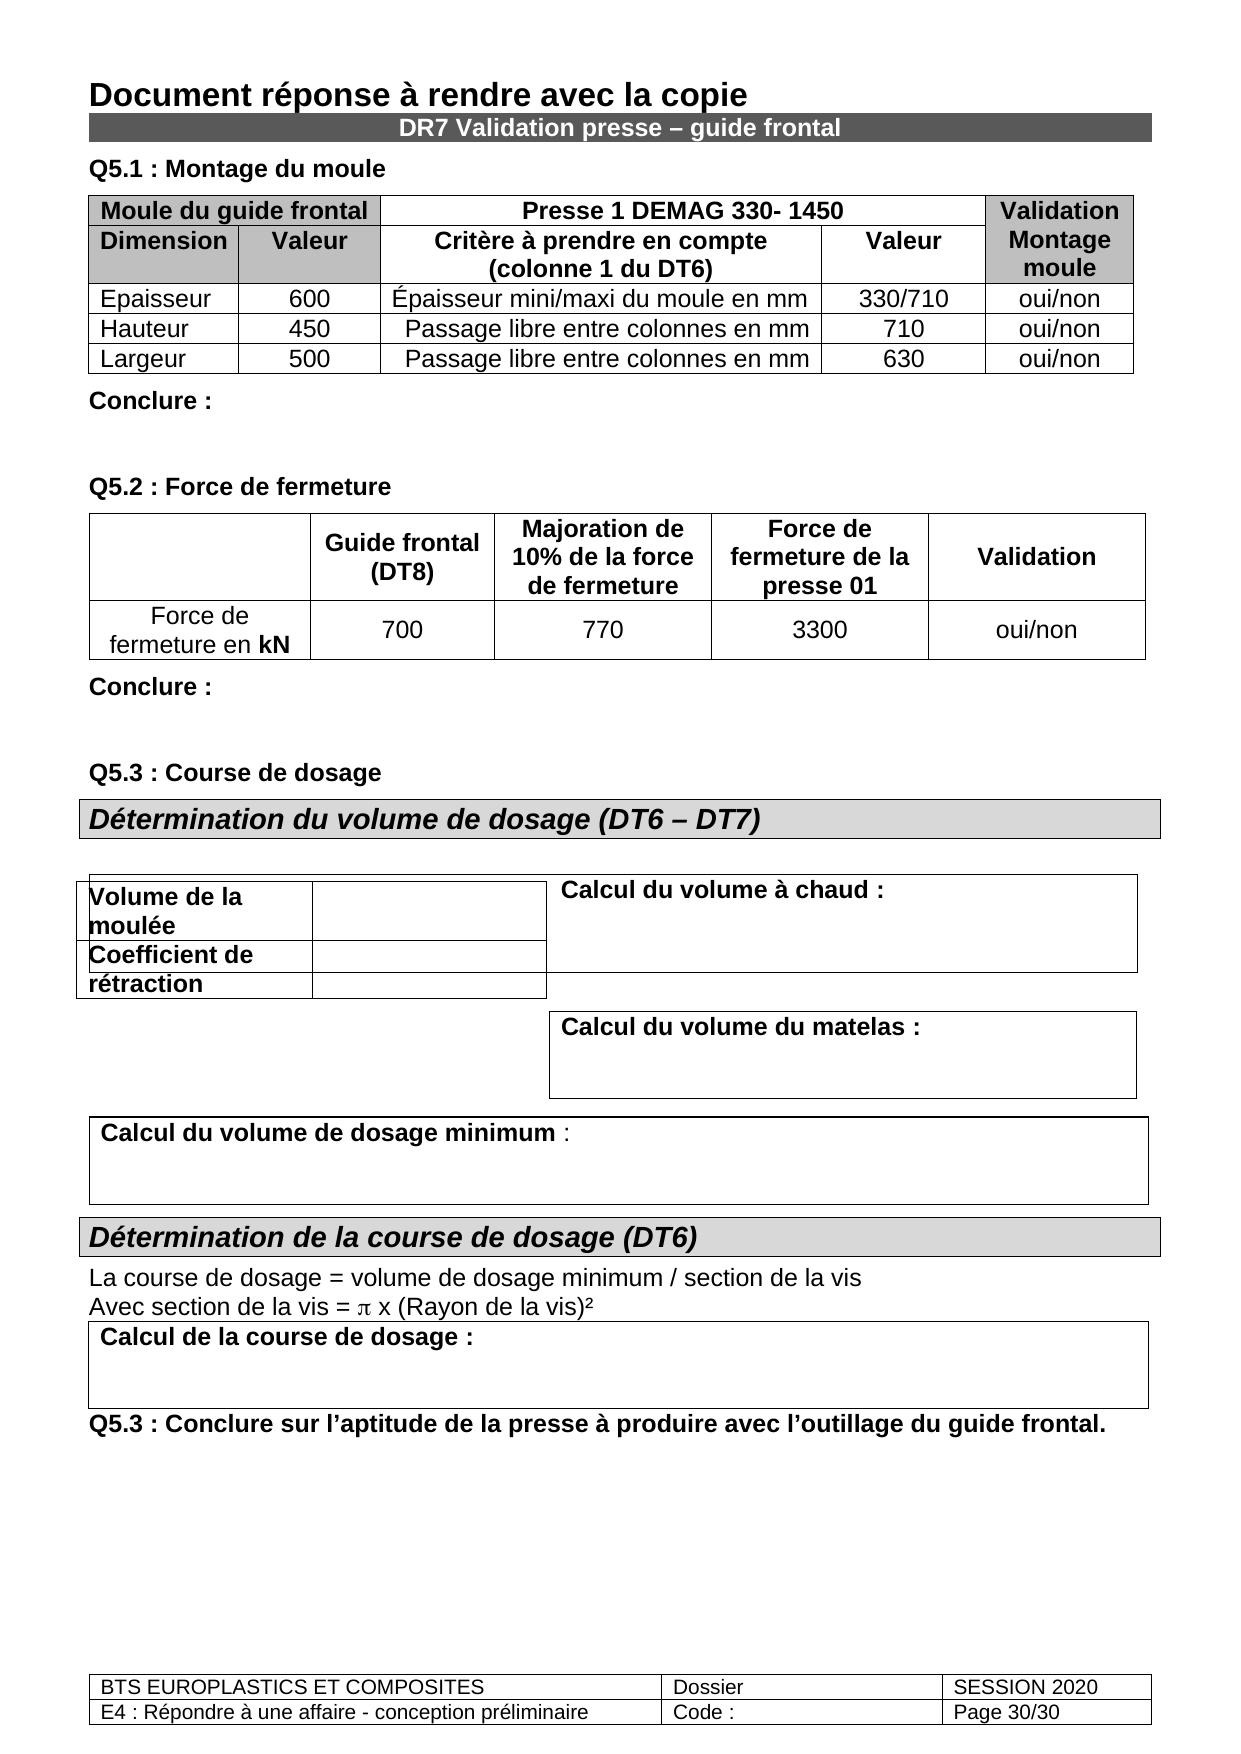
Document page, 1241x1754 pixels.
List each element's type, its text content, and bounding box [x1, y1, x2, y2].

text Q5.2 : Force de fermeture [89, 472, 1152, 501]
table_cell Valeur [822, 226, 985, 283]
table_header Force de fermeture de la presse 01 [712, 514, 928, 600]
table_header Presse 1 DEMAG 330- 1450 [381, 196, 985, 225]
table_header Moule du guide frontal [89, 196, 380, 225]
table_cell 450 [239, 314, 380, 343]
table_cell oui/non [929, 601, 1145, 658]
table_header Validation [929, 514, 1145, 600]
table_cell Épaisseur mini/maxi du moule en mm [381, 284, 821, 313]
table_cell Passage libre entre colonnes en mm [381, 314, 821, 343]
table_header Calcul du volume à chaud : [90, 875, 1137, 972]
table_header Guide frontal (DT8) [311, 514, 494, 600]
table_cell oui/non [986, 314, 1133, 343]
table_cell Epaisseur [89, 284, 238, 313]
table_cell oui/non [986, 344, 1133, 373]
text Avec section de la vis = x (Rayon de la vis)² [89, 1292, 1152, 1321]
table_cell 330/710 [822, 284, 985, 313]
table_cell 710 [822, 314, 985, 343]
table_header Calcul du volume de dosage minimum : [90, 1118, 1148, 1204]
table_cell Hauteur [89, 314, 238, 343]
text La course de dosage = volume de dosage minimum / section de la vis [89, 1263, 1152, 1292]
table_cell Largeur [89, 344, 238, 373]
table_cell Force de fermeture en kN [90, 601, 310, 658]
table_cell oui/non [986, 284, 1133, 313]
text Conclure : [89, 386, 1152, 414]
table_header Calcul de la course de dosage : [89, 1322, 1148, 1408]
table_cell Valeur [239, 226, 380, 283]
table_cell [313, 941, 546, 998]
table_cell Dimension [89, 226, 238, 283]
text Conclure : [89, 671, 1152, 700]
table_header [313, 882, 546, 939]
table_header [90, 514, 310, 600]
table_cell 700 [311, 601, 494, 658]
table_cell 630 [822, 344, 985, 373]
table_cell Passage libre entre colonnes en mm [381, 344, 821, 373]
table_header Majoration de 10% de la force de fermeture [495, 514, 711, 600]
subtitle Détermination du volume de dosage (DT6 – DT7) [80, 800, 1160, 838]
text Q5.3 : Course de dosage [89, 758, 1152, 786]
table_cell 770 [495, 601, 711, 658]
table_header Validation Montage moule [986, 196, 1133, 283]
table_cell 600 [239, 284, 380, 313]
table_cell 3300 [712, 601, 928, 658]
table_cell 500 [239, 344, 380, 373]
table_header Volume de la moulée [77, 882, 312, 939]
table_cell Coefficient de rétraction [77, 941, 312, 998]
text Q5.3 : Conclure sur l’aptitude de la presse à produire avec l’outillage du guide frontal. [89, 1409, 1152, 1438]
table_header Calcul du volume du matelas : [550, 1012, 1136, 1098]
subtitle Détermination de la course de dosage (DT6) [80, 1218, 1160, 1256]
table_cell Critère à prendre en compte (colonne 1 du DT6) [381, 226, 821, 283]
text DR7 Validation presse – guide frontal [89, 113, 1152, 142]
text Q5.1 : Montage du moule [89, 154, 1152, 183]
